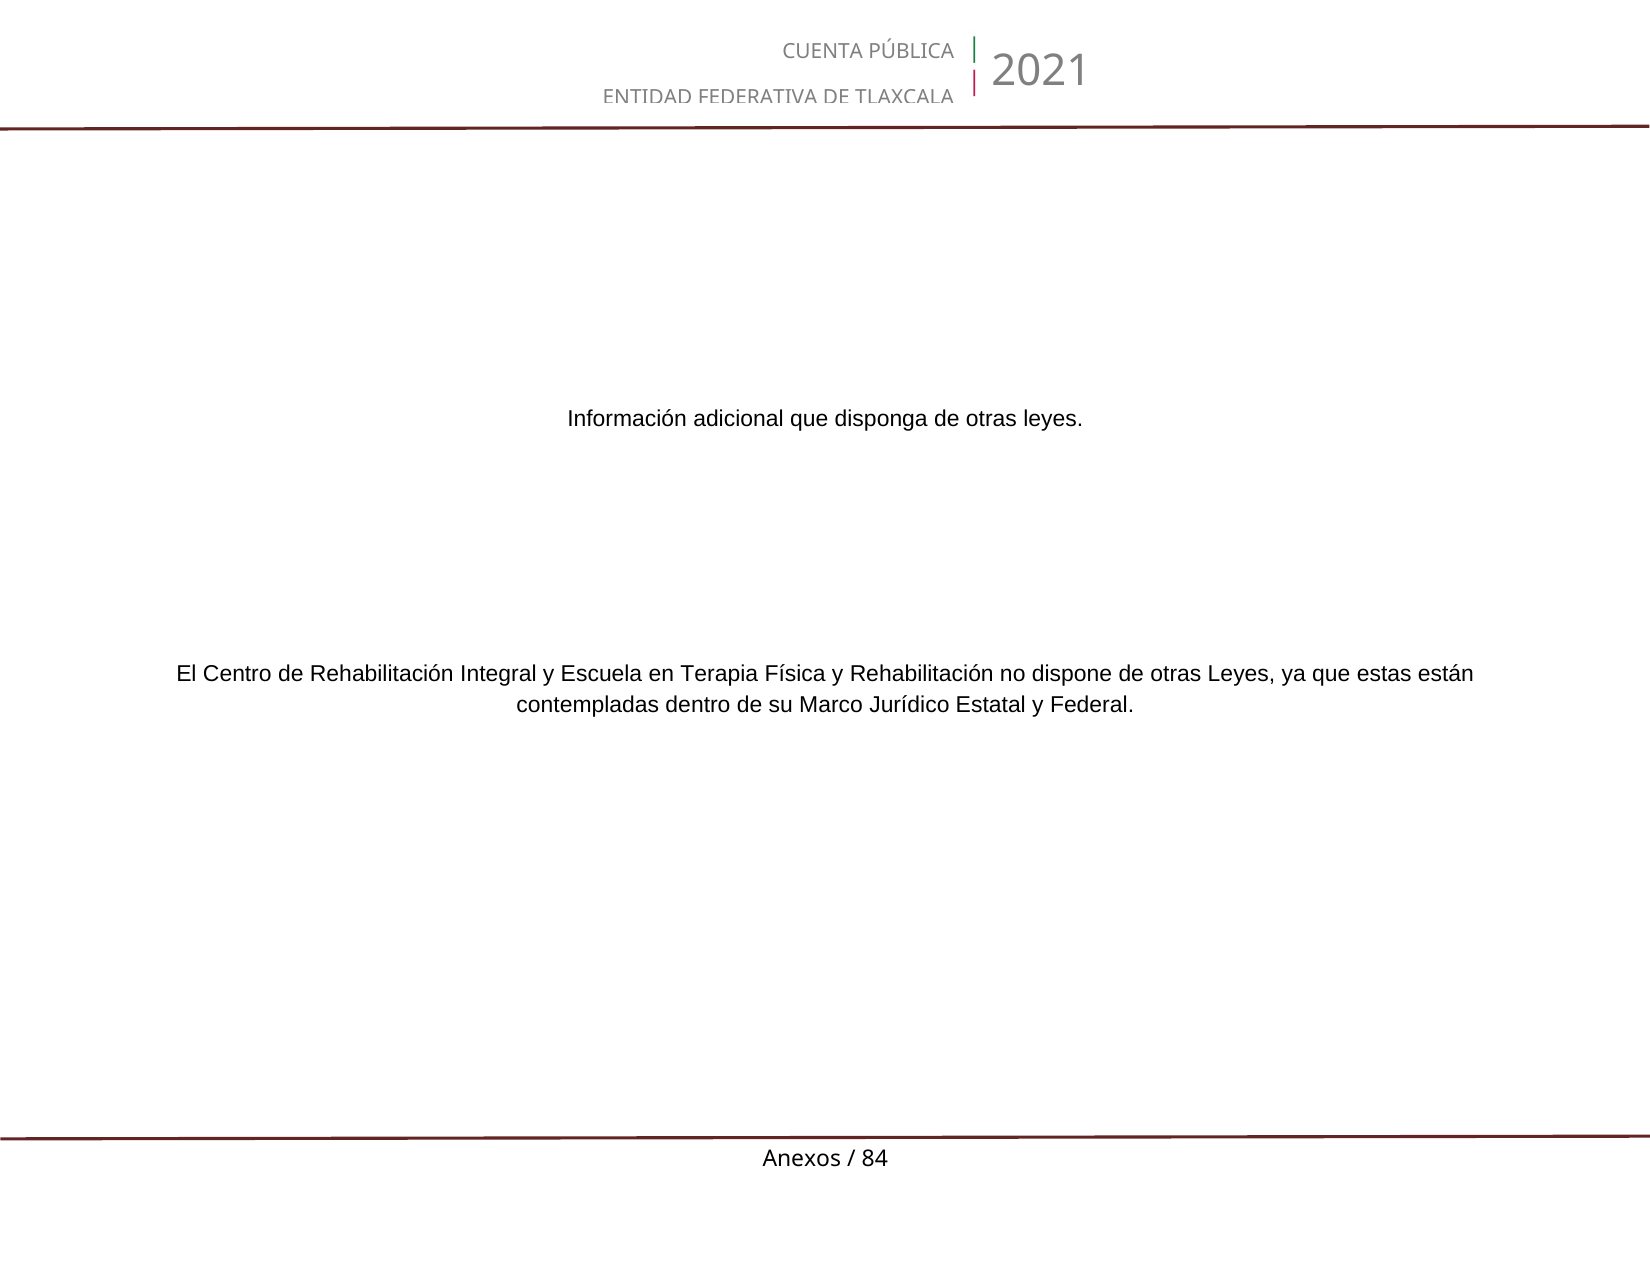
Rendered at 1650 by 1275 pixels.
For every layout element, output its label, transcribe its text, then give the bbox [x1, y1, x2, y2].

text El Centro de Rehabilitación Integral y Escuela en Terapia Física y Rehabilitación no dispone de otras Leyes, ya que estas están contempladas dentro de su Marco Jurídico Estatal y Federal. [112, 660, 1537, 717]
text Información adicional que disponga de otras leyes. [112, 405, 1537, 432]
picture [968, 28, 985, 99]
